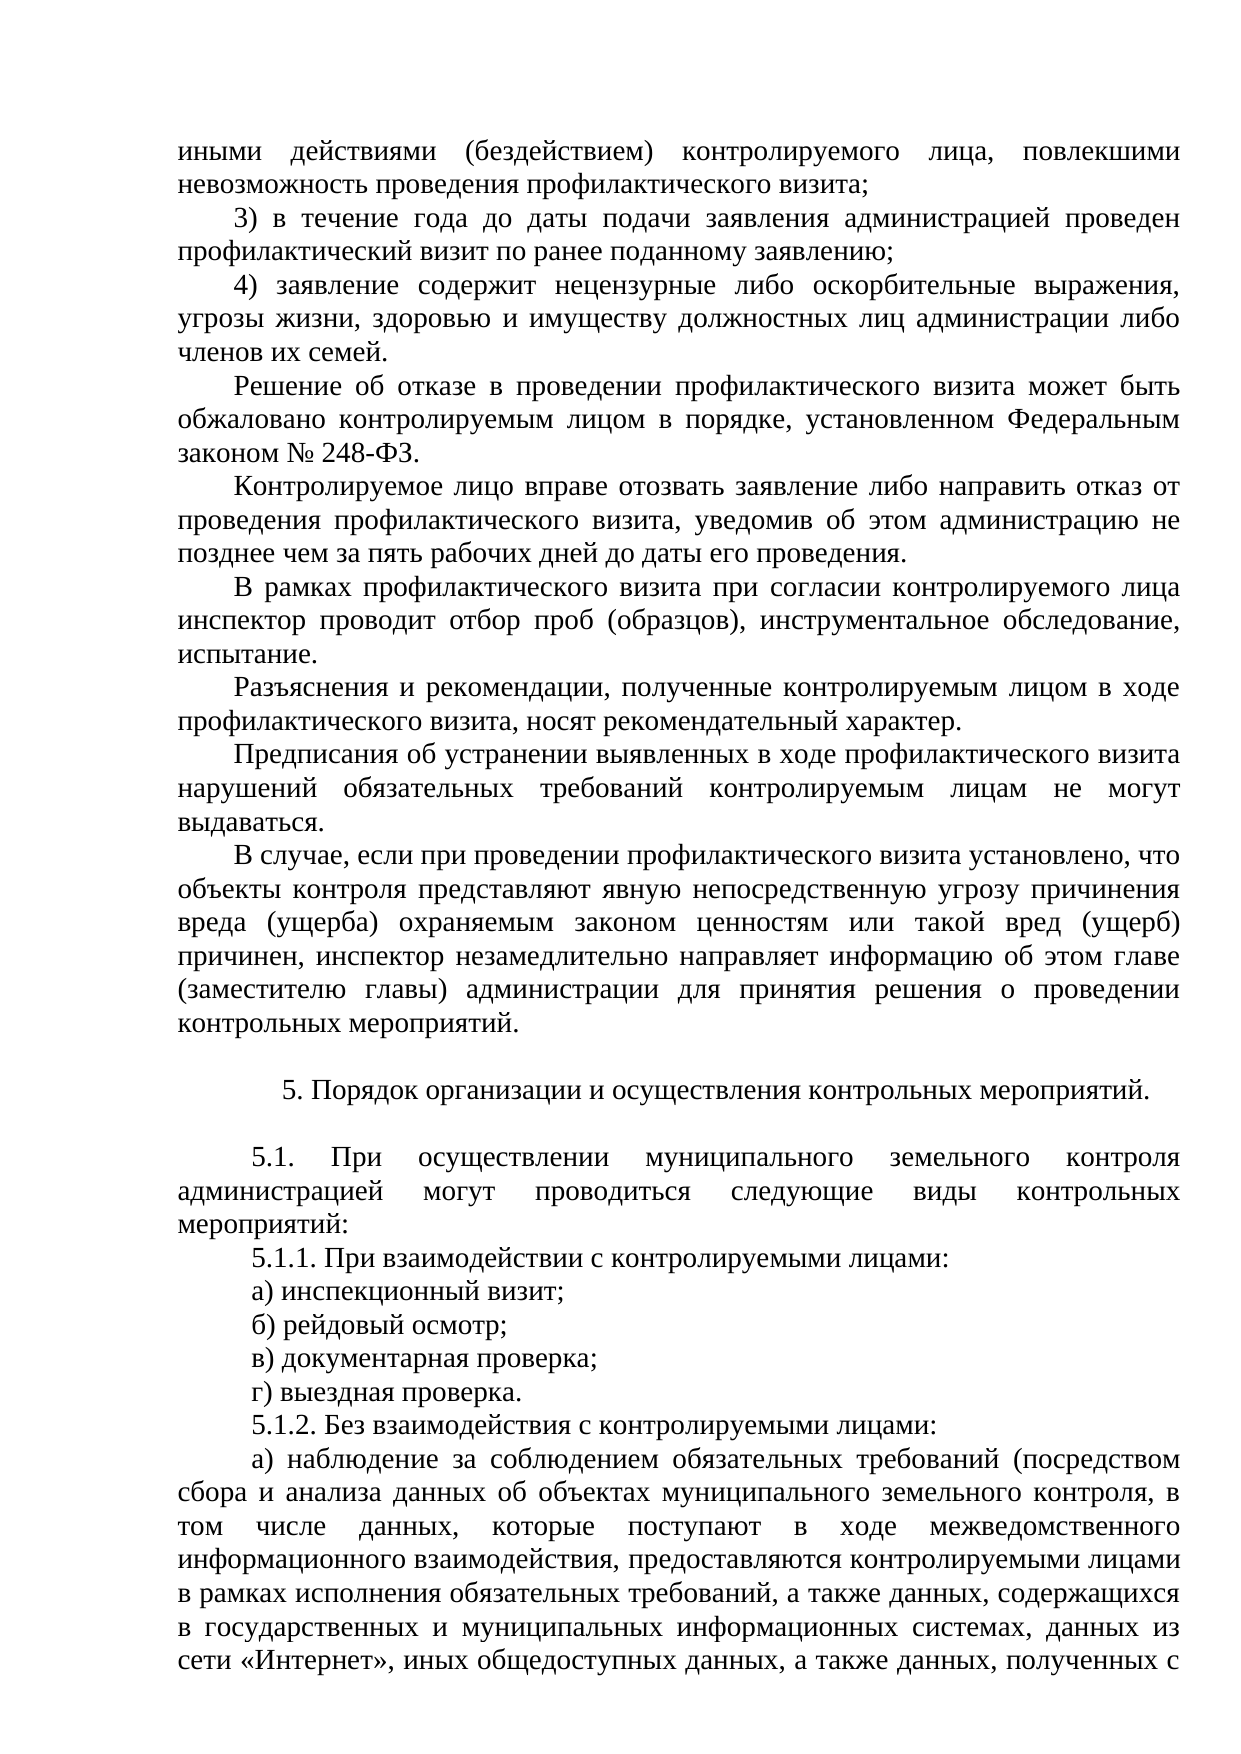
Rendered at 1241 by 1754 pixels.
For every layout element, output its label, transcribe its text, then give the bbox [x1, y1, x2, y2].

text в) документарная проверка; [177, 1340, 1181, 1374]
text 5.1.1. При взаимодействии с контролируемыми лицами: [177, 1240, 1181, 1273]
text 3) в течение года до даты подачи заявления администрацией проведен профилактический визит по ранее поданному заявлению; [177, 200, 1181, 267]
text г) выездная проверка. [177, 1374, 1181, 1407]
text Предписания об устранении выявленных в ходе профилактического визита нарушений обязательных требований контролируемым лицам не могут выдаваться. [177, 737, 1181, 837]
text В случае, если при проведении профилактического визита установлено, что объекты контроля представляют явную непосредственную угрозу причинения вреда (ущерба) охраняемым законом ценностям или такой вред (ущерб) причинен, инспектор незамедлительно направляет информацию об этом главе (заместителю главы) администрации для принятия решения о проведении контрольных мероприятий. [177, 837, 1181, 1038]
text 4) заявление содержит нецензурные либо оскорбительные выражения, угрозы жизни, здоровью и имуществу должностных лиц администрации либо членов их семей. [177, 267, 1181, 368]
text Разъяснения и рекомендации, полученные контролируемым лицом в ходе профилактического визита, носят рекомендательный характер. [177, 669, 1181, 737]
text а) инспекционный визит; [177, 1273, 1181, 1307]
text Контролируемое лицо вправе отозвать заявление либо направить отказ от проведения профилактического визита, уведомив об этом администрацию не позднее чем за пять рабочих дней до даты его проведения. [177, 468, 1181, 569]
text Решение об отказе в проведении профилактического визита может быть обжаловано контролируемым лицом в порядке, установленном Федеральным законом № 248-ФЗ. [177, 368, 1181, 468]
text 5.1.2. Без взаимодействия с контролируемыми лицами: [177, 1407, 1181, 1441]
text 5. Порядок организации и осуществления контрольных мероприятий. [177, 1072, 1181, 1106]
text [177, 133, 1181, 200]
text б) рейдовый осмотр; [177, 1307, 1181, 1340]
text 5.1. При осуществлении муниципального земельного контроля администрацией могут проводиться следующие виды контрольных мероприятий: [177, 1139, 1181, 1240]
text В рамках профилактического визита при согласии контролируемого лица инспектор проводит отбор проб (образцов), инструментальное обследование, испытание. [177, 569, 1181, 669]
